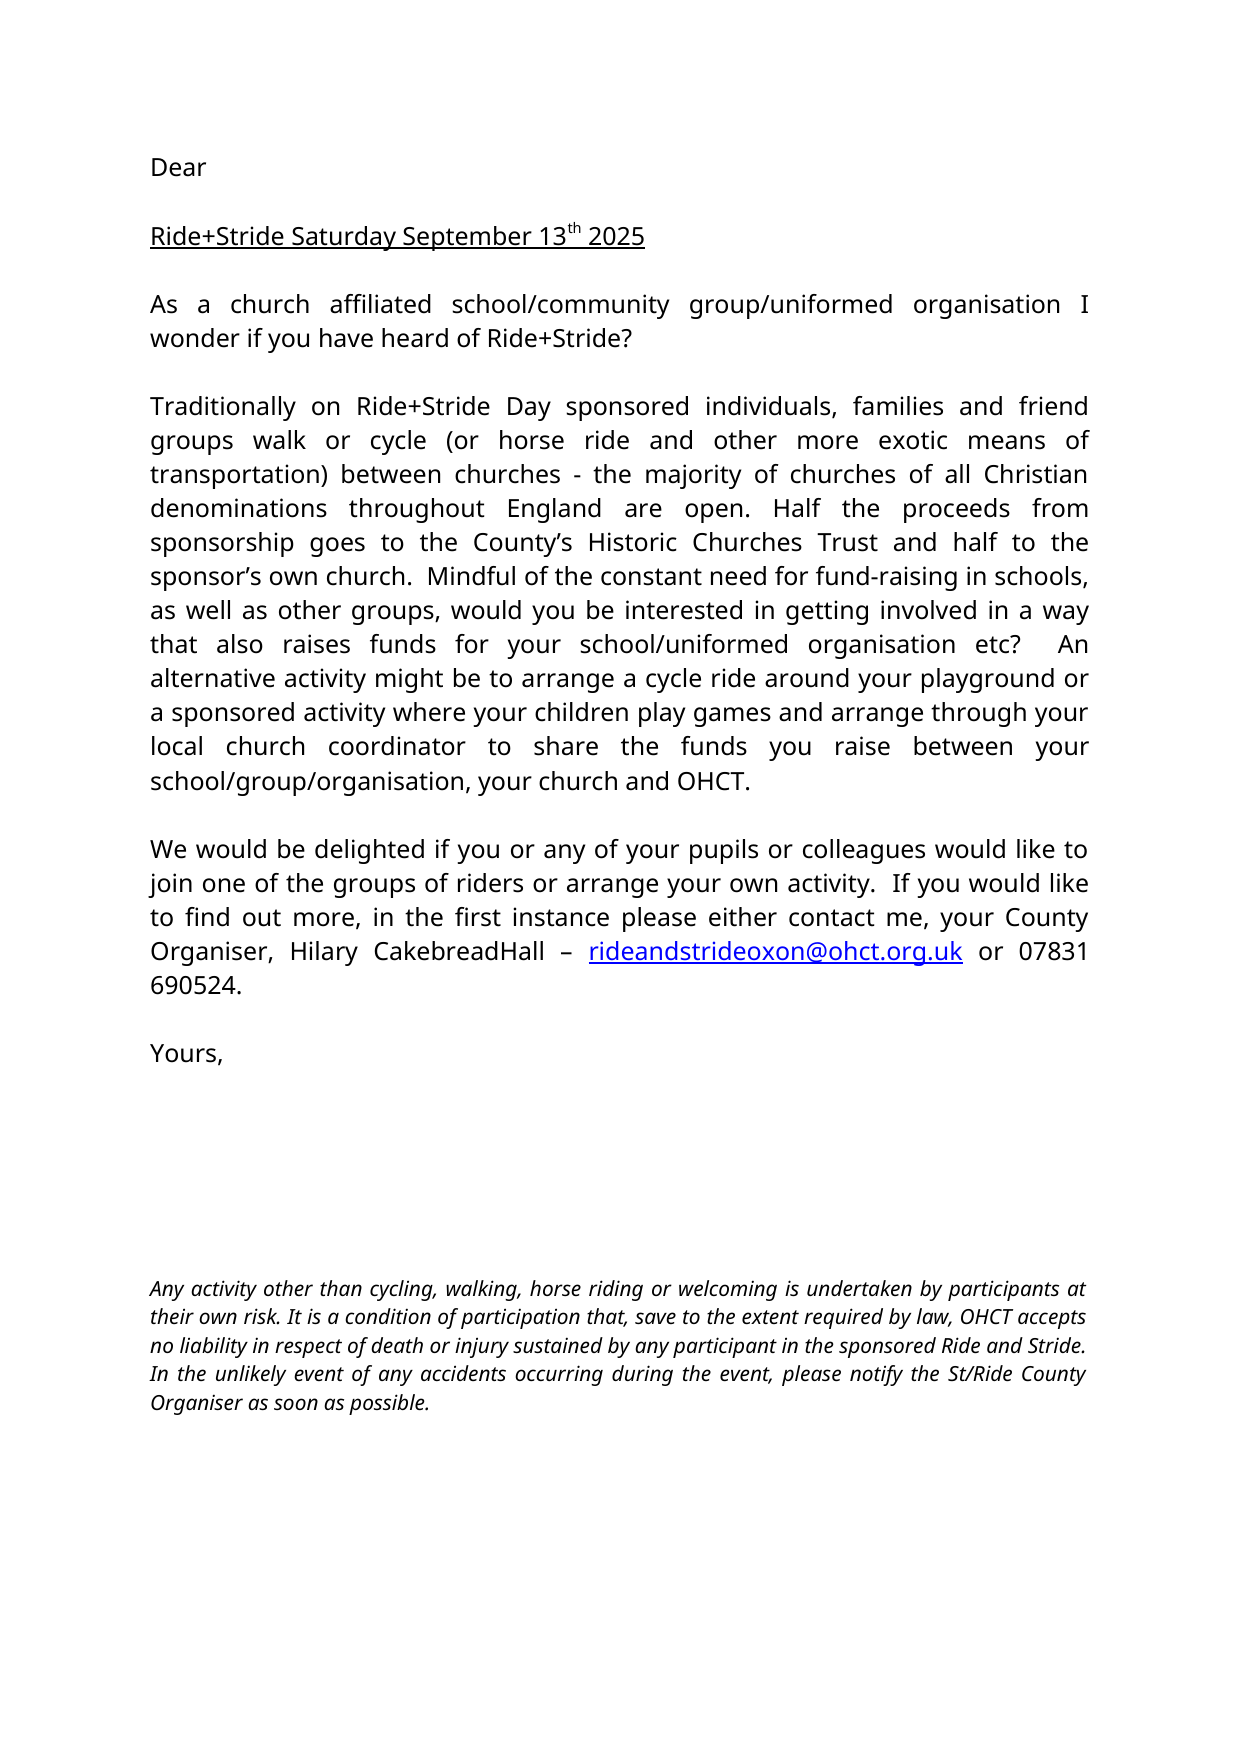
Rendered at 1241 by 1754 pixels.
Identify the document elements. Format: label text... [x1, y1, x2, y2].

text We would be delighted if you or any of your pupils or colleagues would like to join one of the groups of riders or arrange your own activity. If you would like to find out more, in the first instance please either contact me, your County Organiser, Hilary CakebreadHall – rideandstrideoxon@ohct.org.uk or 07831 690524. [150, 831, 1090, 1002]
text Dear [150, 150, 1090, 184]
text Yours, [150, 1036, 1090, 1070]
text Any activity other than cycling, walking, horse riding or welcoming is undertaken by participants at their own risk. It is a condition of participation that, save to the extent required by law, OHCT accepts no liability in respect of death or injury sustained by any participant in the sponsored Ride and Stride. In the unlikely event of any accidents occurring during the event, please notify the St/Ride County Organiser as soon as possible. [150, 1274, 1090, 1416]
text Ride+Stride Saturday September 13th 2025 [150, 218, 1090, 252]
text As a church affiliated school/community group/uniformed organisation I wonder if you have heard of Ride+Stride? [150, 286, 1090, 354]
text Traditionally on Ride+Stride Day sponsored individuals, families and friend groups walk or cycle (or horse ride and other more exotic means of transportation) between churches - the majority of churches of all Christian denominations throughout England are open. Half the proceeds from sponsorship goes to the County’s Historic Churches Trust and half to the sponsor’s own church. Mindful of the constant need for fund-raising in schools, as well as other groups, would you be interested in getting involved in a way that also raises funds for your school/uniformed organisation etc? An alternative activity might be to arrange a cycle ride around your playground or a sponsored activity where your children play games and arrange through your local church coordinator to share the funds you raise between your school/group/organisation, your church and OHCT. [150, 388, 1090, 797]
